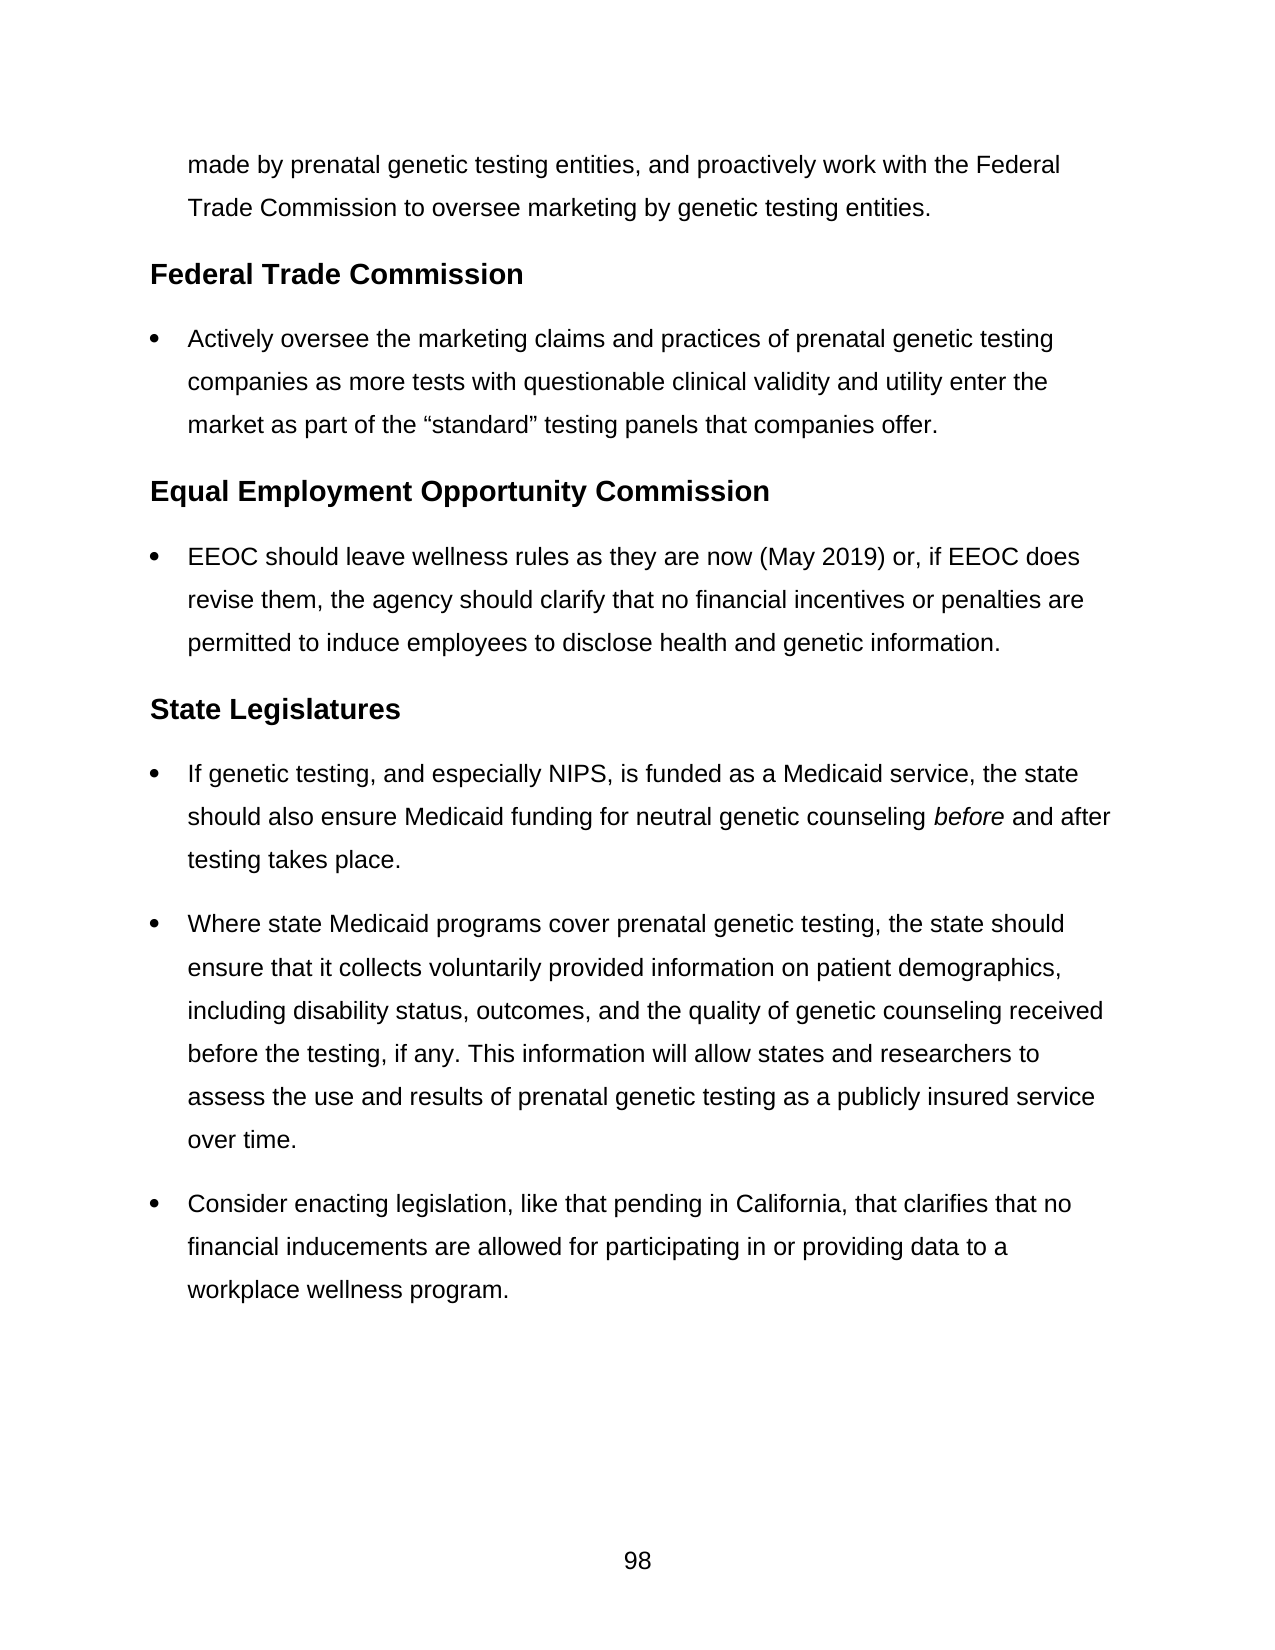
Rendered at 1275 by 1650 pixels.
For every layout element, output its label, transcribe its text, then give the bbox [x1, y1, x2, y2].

text Consider enacting legislation, like that pending in California, that clarifies that no financial inducements are allowed for participating in or providing data to a workplace wellness program. [150, 1189, 1125, 1304]
subtitle State Legislatures [150, 692, 1125, 725]
subtitle Equal Employment Opportunity Commission [150, 474, 1125, 508]
text Where state Medicaid programs cover prenatal genetic testing, the state should ensure that it collects voluntarily provided information on patient demographics, including disability status, outcomes, and the quality of genetic counseling received before the testing, if any. This information will allow states and researchers to assess the use and results of prenatal genetic testing as a publicly insured service over time. [150, 909, 1125, 1154]
text Actively oversee the marketing claims and practices of prenatal genetic testing companies as more tests with questionable clinical validity and utility enter the market as part of the “standard” testing panels that companies offer. [150, 324, 1125, 439]
text If genetic testing, and especially NIPS, is funded as a Medicaid service, the state should also ensure Medicaid funding for neutral genetic counseling before and after testing takes place. [150, 759, 1125, 874]
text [150, 150, 1125, 222]
text EEOC should leave wellness rules as they are now (May 2019) or, if EEOC does revise them, the agency should clarify that no financial incentives or penalties are permitted to induce employees to disclose health and genetic information. [150, 542, 1125, 657]
subtitle Federal Trade Commission [150, 257, 1125, 291]
